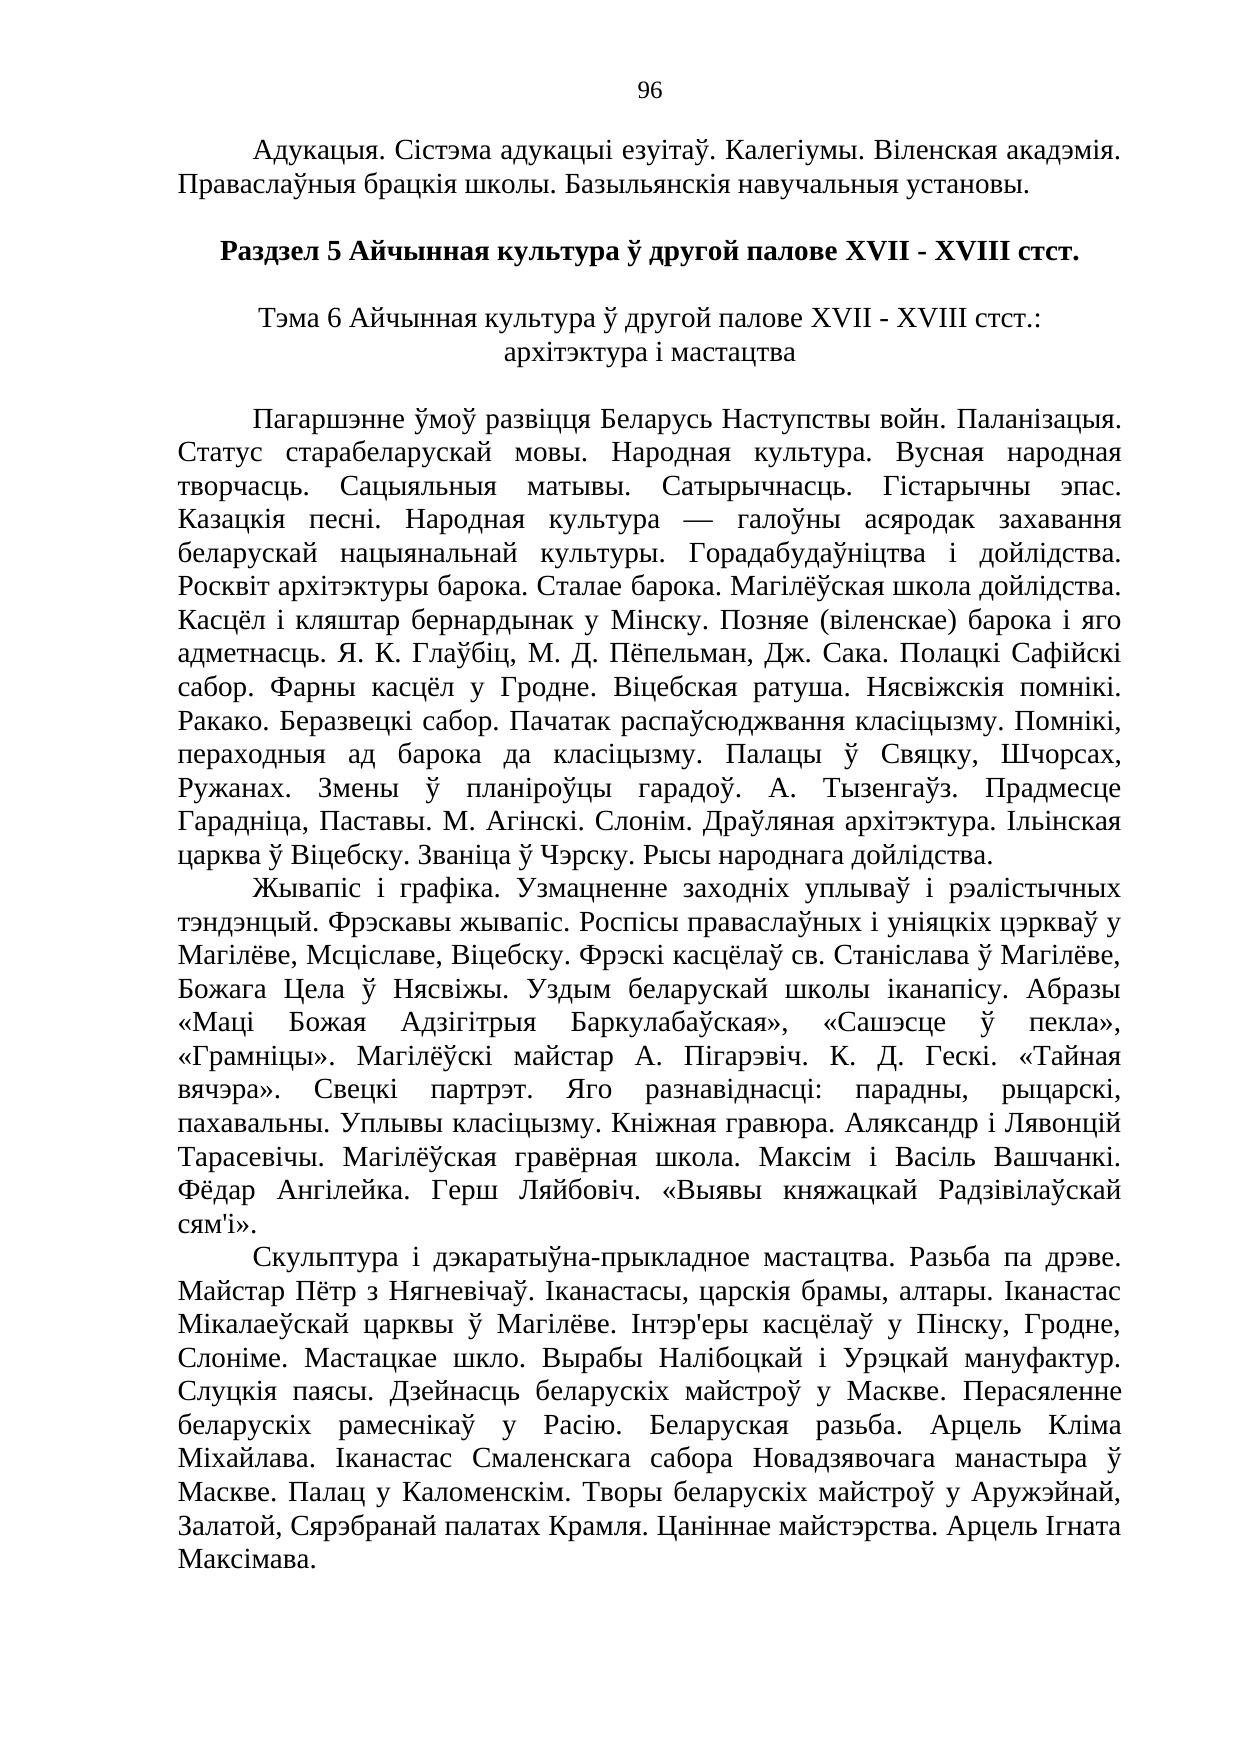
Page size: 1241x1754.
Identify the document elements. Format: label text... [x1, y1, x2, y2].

text архітэктура і мастацтва [177, 334, 1122, 367]
text Тэма 6 Айчынная культура ў другой палове XVII - XVIII стст.: [177, 300, 1122, 334]
text Раздзел 5 Айчынная культура ў другой палове XVII - XVIII стст. [177, 233, 1122, 267]
text Скульптура і дэкаратыўна-прыкладное мастацтва. Разьба па дрэве. Майстар Пётр з Нягневічаў. Іканастасы, царскія брамы, алтары. Іканастас Мікалаеўскай царквы ў Магілёве. Інтэр'еры касцёлаў у Пінску, Гродне, Слоніме. Мастацкае шкло. Вырабы Налібоцкай і Урэцкай мануфактур. Слуцкія паясы. Дзейнасць беларускіх майстроў у Маскве. Перасяленне беларускіх рамеснікаў у Расію. Беларуская разьба. Арцель Кліма Міхайлава. Іканастас Смаленскага сабора Новадзявочага манастыра ў Маскве. Палац у Каломенскім. Творы беларускіх майстроў у Аружэйнай, Залатой, Сярэбранай палатах Крамля. Цаніннае майстэрства. Арцель Ігната Максімава. [177, 1239, 1122, 1575]
text Пагаршэнне ўмоў развіцця Беларусь Наступствы войн. Паланізацыя. Статус старабеларускай мовы. Народная культура. Вусная народная творчасць. Сацыяльныя матывы. Сатырычнасць. Гістарычны эпас. Казацкія песні. Народная культура — галоўны асяродак захавання беларускай нацыянальнай культуры. Горадабудаўніцтва і дойлідства. Росквіт архітэктуры барока. Сталае барока. Магілёўская школа дойлідства. Касцёл і кляштар бернардынак у Мінску. Позняе (віленскае) барока і яго адметнасць. Я. К. Глаўбіц, М. Д. Пёпельман, Дж. Сака. Полацкі Сафійскі сабор. Фарны касцёл у Гродне. Віцебская ратуша. Нясвіжскія помнікі. Ракако. Беразвецкі сабор. Пачатак распаўсюджвання класіцызму. Помнікі, пераходныя ад барока да класіцызму. Палацы ў Свяцку, Шчорсах, Ружанах. Змены ў планіроўцы гарадоў. А. Тызенгаўз. Прадмесце Гарадніца, Паставы. М. Агінскі. Слонім. Драўляная архітэктура. Ільінская царква ў Віцебску. Званіца ў Чэрску. Рысы народнага дойлідства. [177, 401, 1122, 870]
text Жывапіс і графіка. Узмацненне заходніх уплываў і рэалістычных тэндэнцый. Фрэскавы жывапіс. Роспісы праваслаўных і уніяцкіх цэркваў у Магілёве, Мсціславе, Віцебску. Фрэскі касцёлаў св. Станіслава ў Магілёве, Божага Цела ў Нясвіжы. Уздым беларускай школы іканапісу. Абразы «Маці Божая Адзігітрыя Баркулабаўская», «Сашэсце ў пекла», «Грамніцы». Магілёўскі майстар А. Пігарэвіч. К. Д. Гескі. «Тайная вячэра». Свецкі партрэт. Яго разнавіднасці: парадны, рыцарскі, пахавальны. Уплывы класіцызму. Кніжная гравюра. Аляксандр і Лявонцій Тарасевічы. Магілёўская гравёрная школа. Максім і Васіль Вашчанкі. Фёдар Ангілейка. Герш Ляйбовіч. «Выявы княжацкай Радзівілаўскай сям'і». [177, 870, 1122, 1239]
text Адукацыя. Сістэма адукацыі езуітаў. Калегіумы. Віленская акадэмія. Праваслаўныя брацкія школы. Базыльянскія навучальныя установы. [177, 132, 1122, 199]
